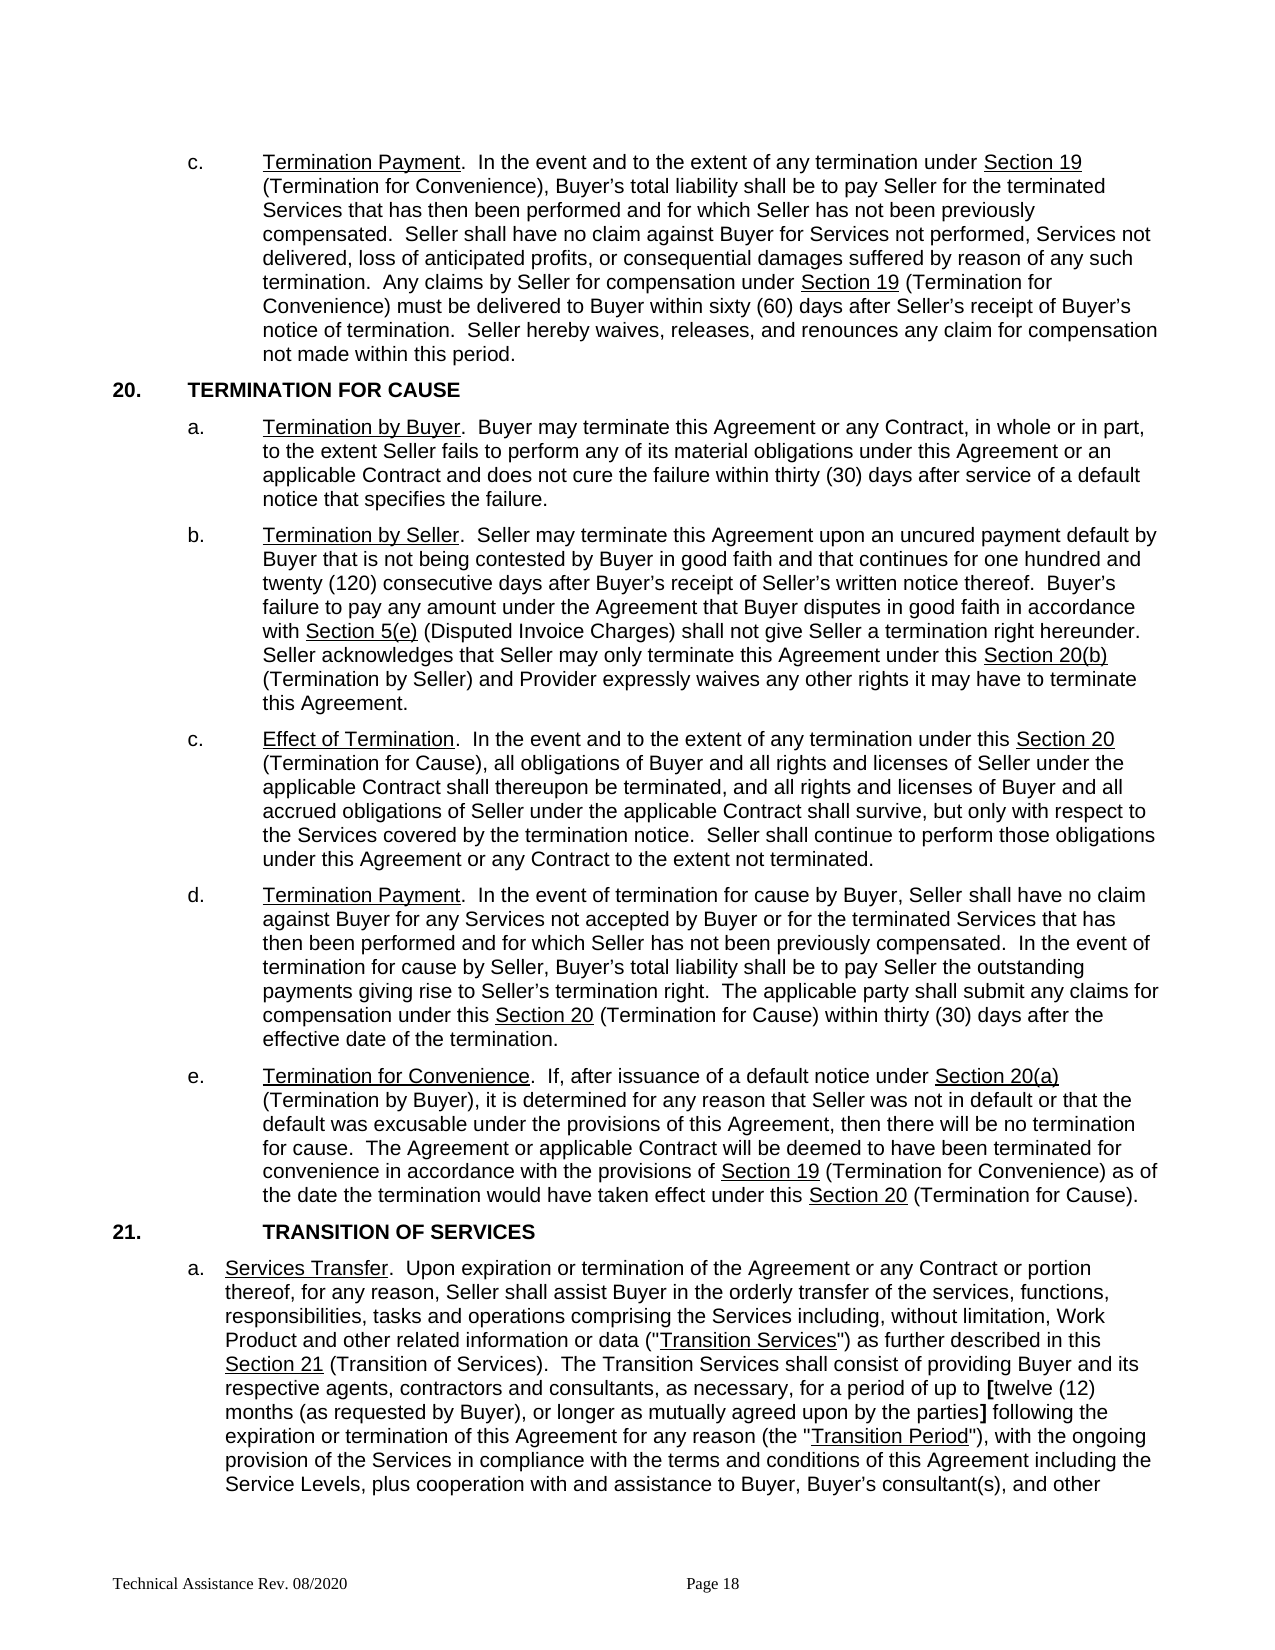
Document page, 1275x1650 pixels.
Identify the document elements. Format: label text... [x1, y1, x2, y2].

text c. Termination Payment. In the event and to the extent of any termination under Section 19 (Termination for Convenience), Buyer’s total liability shall be to pay Seller for the terminated Services that has then been performed and for which Seller has not been previously compensated. Seller shall have no claim against Buyer for Services not performed, Services not delivered, loss of anticipated profits, or consequential damages suffered by reason of any such termination. Any claims by Seller for compensation under Section 19 (Termination for Convenience) must be delivered to Buyer within sixty (60) days after Seller’s receipt of Buyer’s notice of termination. Seller hereby waives, releases, and renounces any claim for compensation not made within this period. [187, 150, 1162, 366]
text a. Termination by Buyer. Buyer may terminate this Agreement or any Contract, in whole or in part, to the extent Seller fails to perform any of its material obligations under this Agreement or an applicable Contract and does not cure the failure within thirty (30) days after service of a default notice that specifies the failure. [187, 414, 1162, 510]
subtitle 21. Transition of Services [112, 1220, 1162, 1244]
text e. Termination for Convenience. If, after issuance of a default notice under Section 20(a) (Termination by Buyer), it is determined for any reason that Seller was not in default or that the default was excusable under the provisions of this Agreement, then there will be no termination for cause. The Agreement or applicable Contract will be deemed to have been terminated for convenience in accordance with the provisions of Section 19 (Termination for Convenience) as of the date the termination would have taken effect under this Section 20 (Termination for Cause). [187, 1063, 1162, 1207]
text b. Termination by Seller. Seller may terminate this Agreement upon an uncured payment default by Buyer that is not being contested by Buyer in good faith and that continues for one hundred and twenty (120) consecutive days after Buyer’s receipt of Seller’s written notice thereof. Buyer’s failure to pay any amount under the Agreement that Buyer disputes in good faith in accordance with Section 5(e) (Disputed Invoice Charges) shall not give Seller a termination right hereunder. Seller acknowledges that Seller may only terminate this Agreement under this Section 20(b) (Termination by Seller) and Provider expressly waives any other rights it may have to terminate this Agreement. [187, 523, 1162, 714]
text d. Termination Payment. In the event of termination for cause by Buyer, Seller shall have no claim against Buyer for any Services not accepted by Buyer or for the terminated Services that has then been performed and for which Seller has not been previously compensated. In the event of termination for cause by Seller, Buyer’s total liability shall be to pay Seller the outstanding payments giving rise to Seller’s termination right. The applicable party shall submit any claims for compensation under this Section 20 (Termination for Cause) within thirty (30) days after the effective date of the termination. [187, 883, 1162, 1051]
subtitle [187, 1256, 1162, 1496]
text c. Effect of Termination. In the event and to the extent of any termination under this Section 20 (Termination for Cause), all obligations of Buyer and all rights and licenses of Seller under the applicable Contract shall thereupon be terminated, and all rights and licenses of Buyer and all accrued obligations of Seller under the applicable Contract shall survive, but only with respect to the Services covered by the termination notice. Seller shall continue to perform those obligations under this Agreement or any Contract to the extent not terminated. [187, 727, 1162, 871]
text 20. TERMINATION FOR CAUSE [112, 378, 1162, 402]
